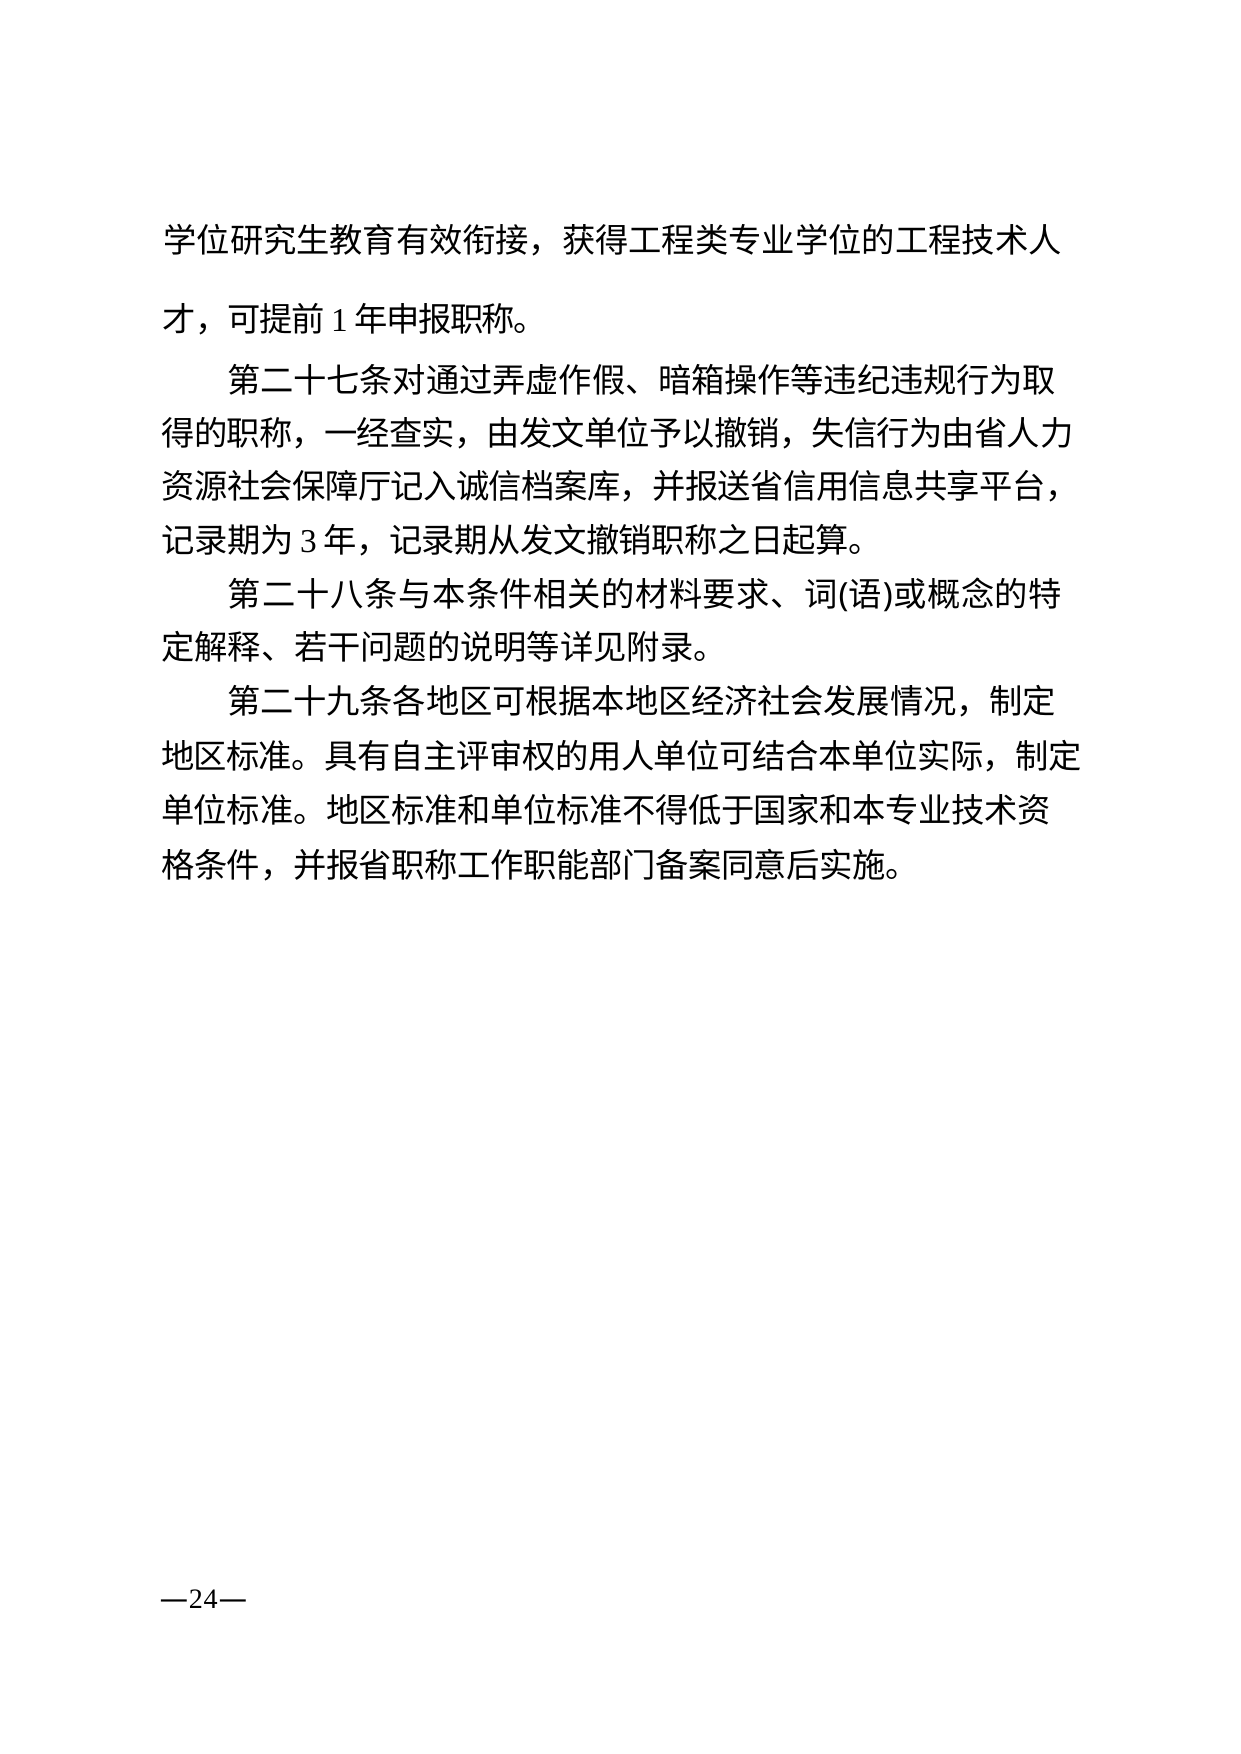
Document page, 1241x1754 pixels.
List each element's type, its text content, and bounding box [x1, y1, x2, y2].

text 学位研究生教育有效衔接，获得工程类专业学位的工程技术人 [163, 235, 1088, 298]
text 第二十九条各地区可根据本地区经济社会发展情况，制定地区标准。具有自主评审权的用人单位可结合本单位实际，制定单位标准。地区标准和单位标准不得低于国家和本专业技术资格条件，并报省职称工作职能部门备案同意后实施。 [161, 675, 1082, 887]
text 第二十七条对通过弄虚作假、暗箱操作等违纪违规行为取得的职称，一经查实，由发文单位予以撤销，失信行为由省人力资源社会保障厅记入诚信档案库，并报送省信用信息共享平台，记录期为3年，记录期从发文撤销职称之日起算。 [162, 353, 1088, 562]
text 才，可提前1年申报职称。 [162, 298, 1088, 339]
text 第二十八条与本条件相关的材料要求、词(语)或概念的特定解释、若干问题的说明等详见附录。 [161, 567, 1082, 669]
